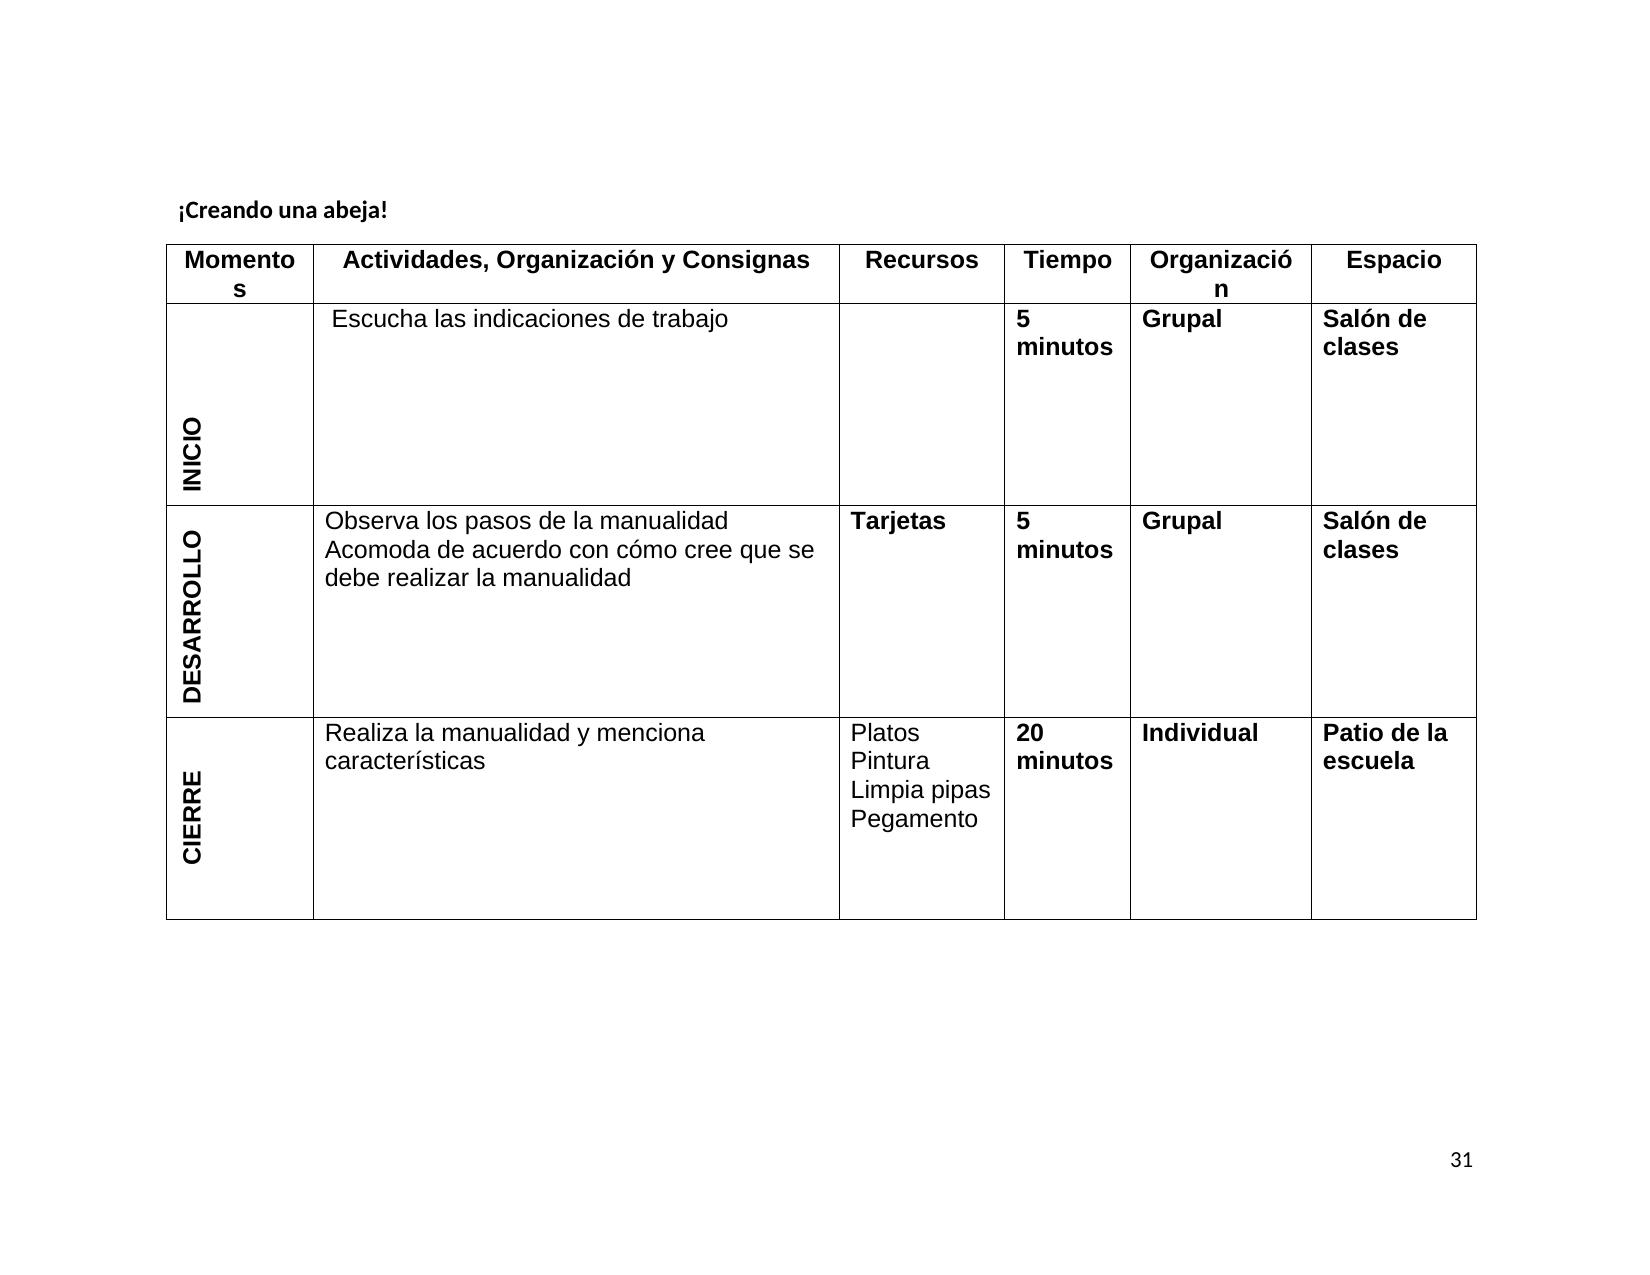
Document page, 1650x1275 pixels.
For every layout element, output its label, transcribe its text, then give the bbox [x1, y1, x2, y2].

table_cell DESARROLLO [167, 506, 313, 717]
table_cell Observa los pasos de la manualidad Acomoda de acuerdo con cómo cree que se debe realizar la manualidad [314, 506, 839, 717]
table_cell Tarjetas [840, 506, 1004, 717]
table_cell Grupal [1131, 304, 1311, 505]
table_cell 5 minutos [1005, 304, 1130, 505]
table_cell 5 minutos [1005, 506, 1130, 717]
table_cell [840, 304, 1004, 505]
table_cell Platos Pintura Limpia pipas Pegamento [840, 718, 1004, 919]
table_cell Realiza la manualidad y menciona características [314, 718, 839, 919]
table_header Tiempo [1005, 245, 1130, 303]
table_cell 20 minutos [1005, 718, 1130, 919]
table_cell Escucha las indicaciones de trabajo [314, 304, 839, 505]
text ¡Creando una abeja! [177, 194, 1473, 225]
table_cell Grupal [1131, 506, 1311, 717]
table_header Momentos [167, 245, 313, 303]
table_cell CIERRE [167, 718, 313, 919]
table_cell Patio de la escuela [1312, 718, 1476, 919]
table_cell Salón de clases [1312, 506, 1476, 717]
table_header Organización [1131, 245, 1311, 303]
table_cell Salón de clases [1312, 304, 1476, 505]
table_header Recursos [840, 245, 1004, 303]
table_header Espacio [1312, 245, 1476, 303]
table_cell Individual [1131, 718, 1311, 919]
table_cell INICIO [167, 304, 313, 505]
table_header Actividades, Organización y Consignas [314, 245, 839, 303]
